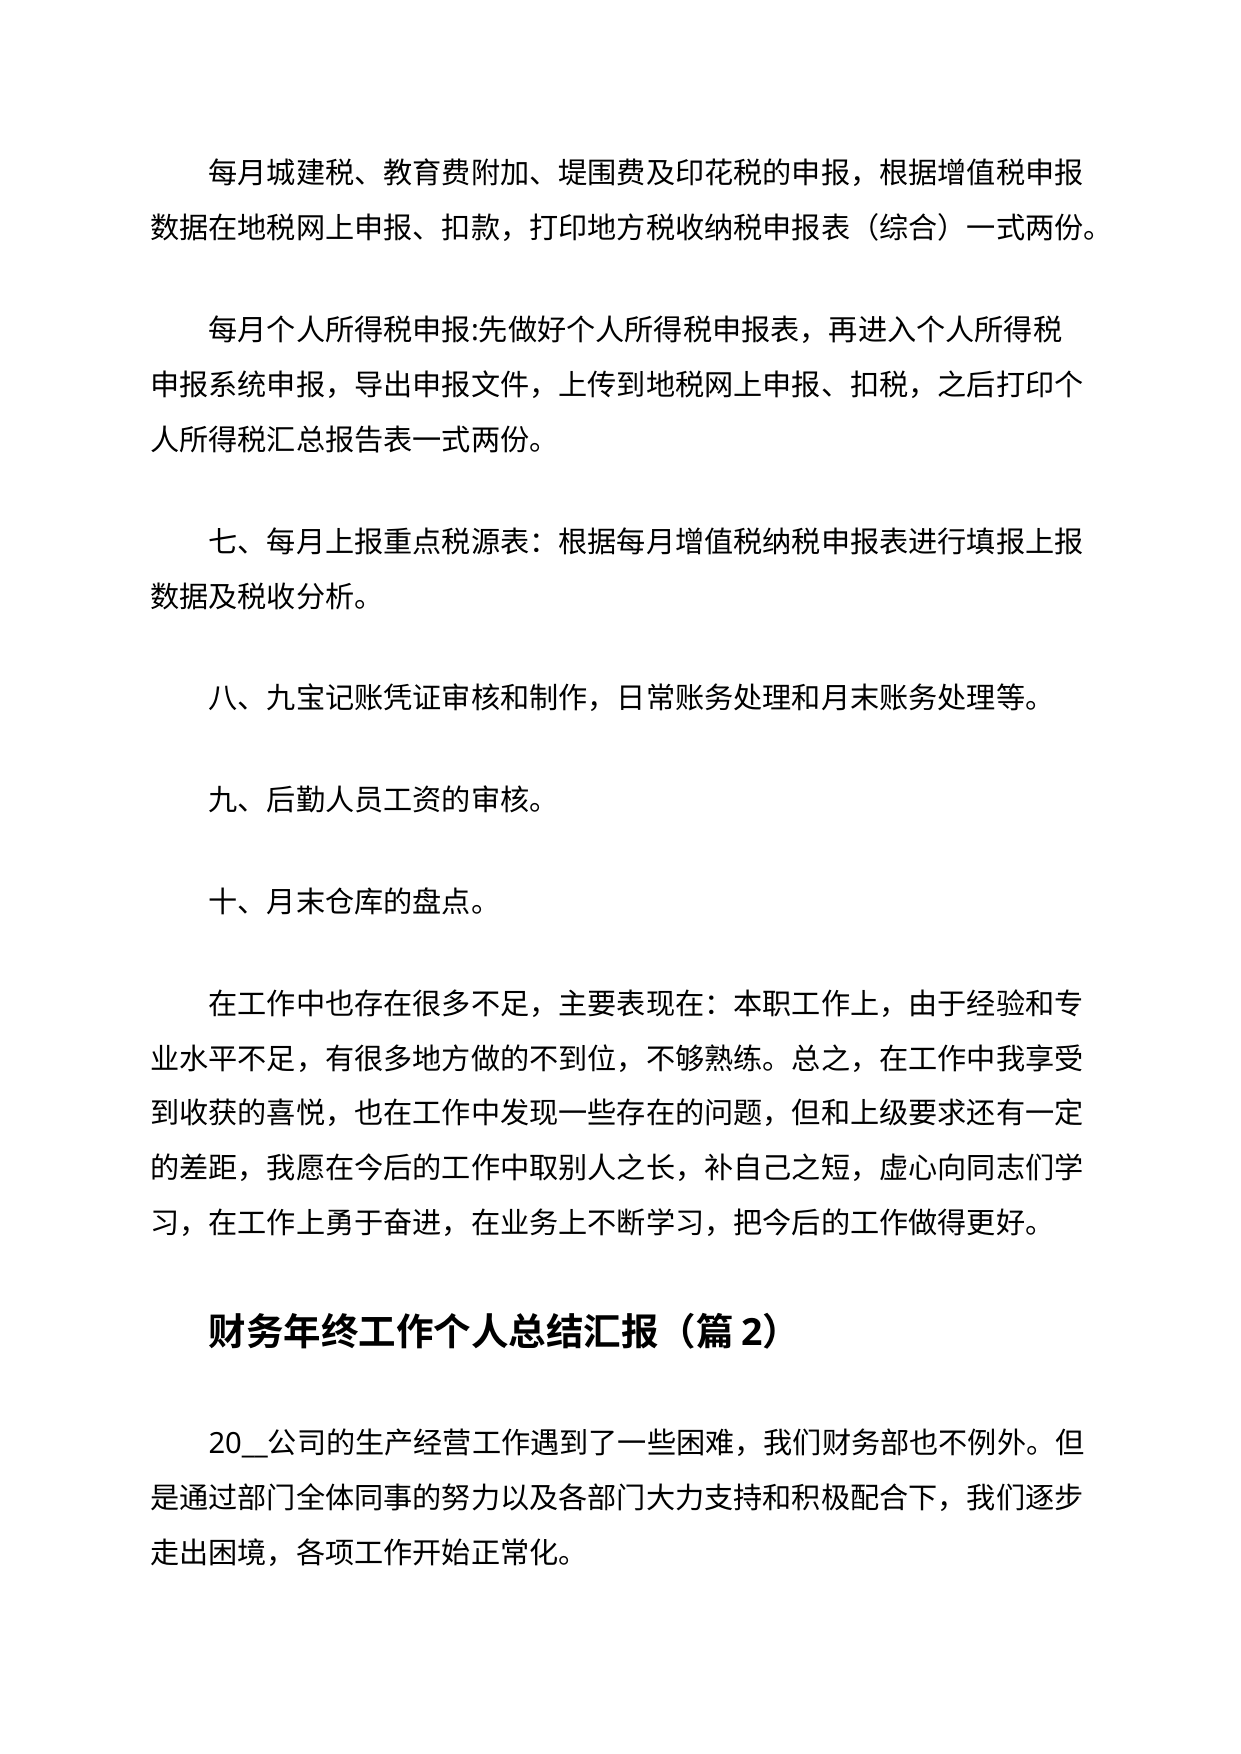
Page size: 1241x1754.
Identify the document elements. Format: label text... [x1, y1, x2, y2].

text 每月个人所得税申报:先做好个人所得税申报表，再进入个人所得税申报系统申报，导出申报文件，上传到地税网上申报、扣税，之后打印个人所得税汇总报告表一式两份。 [150, 307, 1090, 459]
text 十、月末仓库的盘点。 [150, 878, 1090, 921]
text 财务年终工作个人总结汇报（篇2） [150, 1302, 1090, 1356]
text 在工作中也存在很多不足，主要表现在：本职工作上，由于经验和专业水平不足，有很多地方做的不到位，不够熟练。总之，在工作中我享受到收获的喜悦，也在工作中发现一些存在的问题，但和上级要求还有一定的差距，我愿在今后的工作中取别人之长，补自己之短，虚心向同志们学习，在工作上勇于奋进，在业务上不断学习，把今后的工作做得更好。 [150, 980, 1090, 1242]
text 九、后勤人员工资的审核。 [150, 777, 1090, 819]
text 七、每月上报重点税源表：根据每月增值税纳税申报表进行填报上报数据及税收分析。 [150, 518, 1090, 616]
text 八、九宝记账凭证审核和制作，日常账务处理和月末账务处理等。 [150, 675, 1090, 717]
text 20__公司的生产经营工作遇到了一些困难，我们财务部也不例外。但是通过部门全体同事的努力以及各部门大力支持和积极配合下，我们逐步走出困境，各项工作开始正常化。 [150, 1419, 1090, 1571]
text 每月城建税、教育费附加、堤围费及印花税的申报，根据增值税申报数据在地税网上申报、扣款，打印地方税收纳税申报表（综合）一式两份。 [150, 150, 1090, 247]
